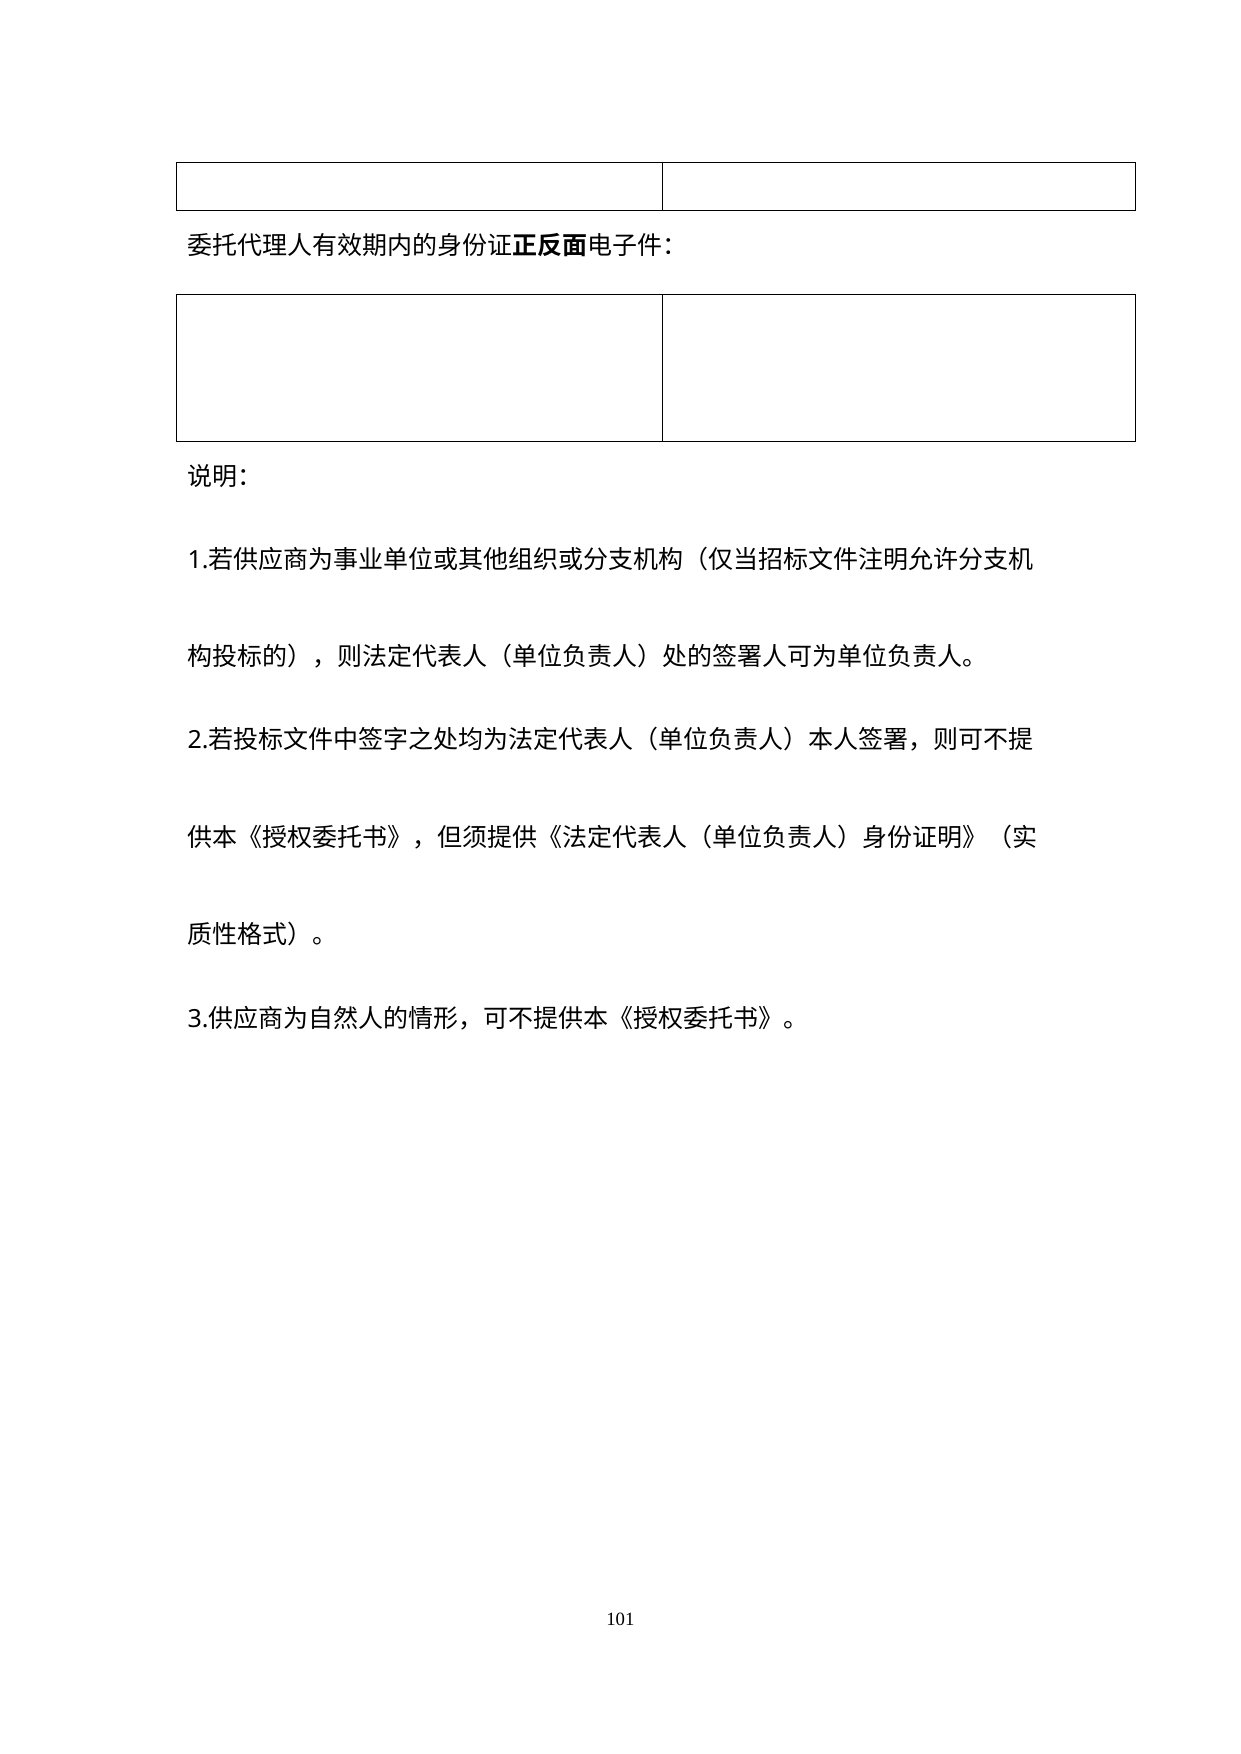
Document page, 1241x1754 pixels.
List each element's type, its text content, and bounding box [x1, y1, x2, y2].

text 2.若投标文件中签字之处均为法定代表人（单位负责人）本人签署，则可不提供本《授权委托书》，但须提供《法定代表人（单位负责人）身份证明》（实质性格式）。 [187, 706, 1053, 966]
table_header [663, 295, 1135, 441]
table_header [177, 295, 662, 441]
table_header [177, 163, 662, 210]
text 1.若供应商为事业单位或其他组织或分支机构（仅当招标文件注明允许分支机构投标的），则法定代表人（单位负责人）处的签署人可为单位负责人。 [187, 525, 1053, 687]
text 说明： [187, 442, 1053, 507]
text 委托代理人有效期内的身份证正反面电子件： [187, 211, 1053, 276]
table_header [663, 163, 1135, 210]
text 3.供应商为自然人的情形，可不提供本《授权委托书》。 [187, 984, 1053, 1049]
